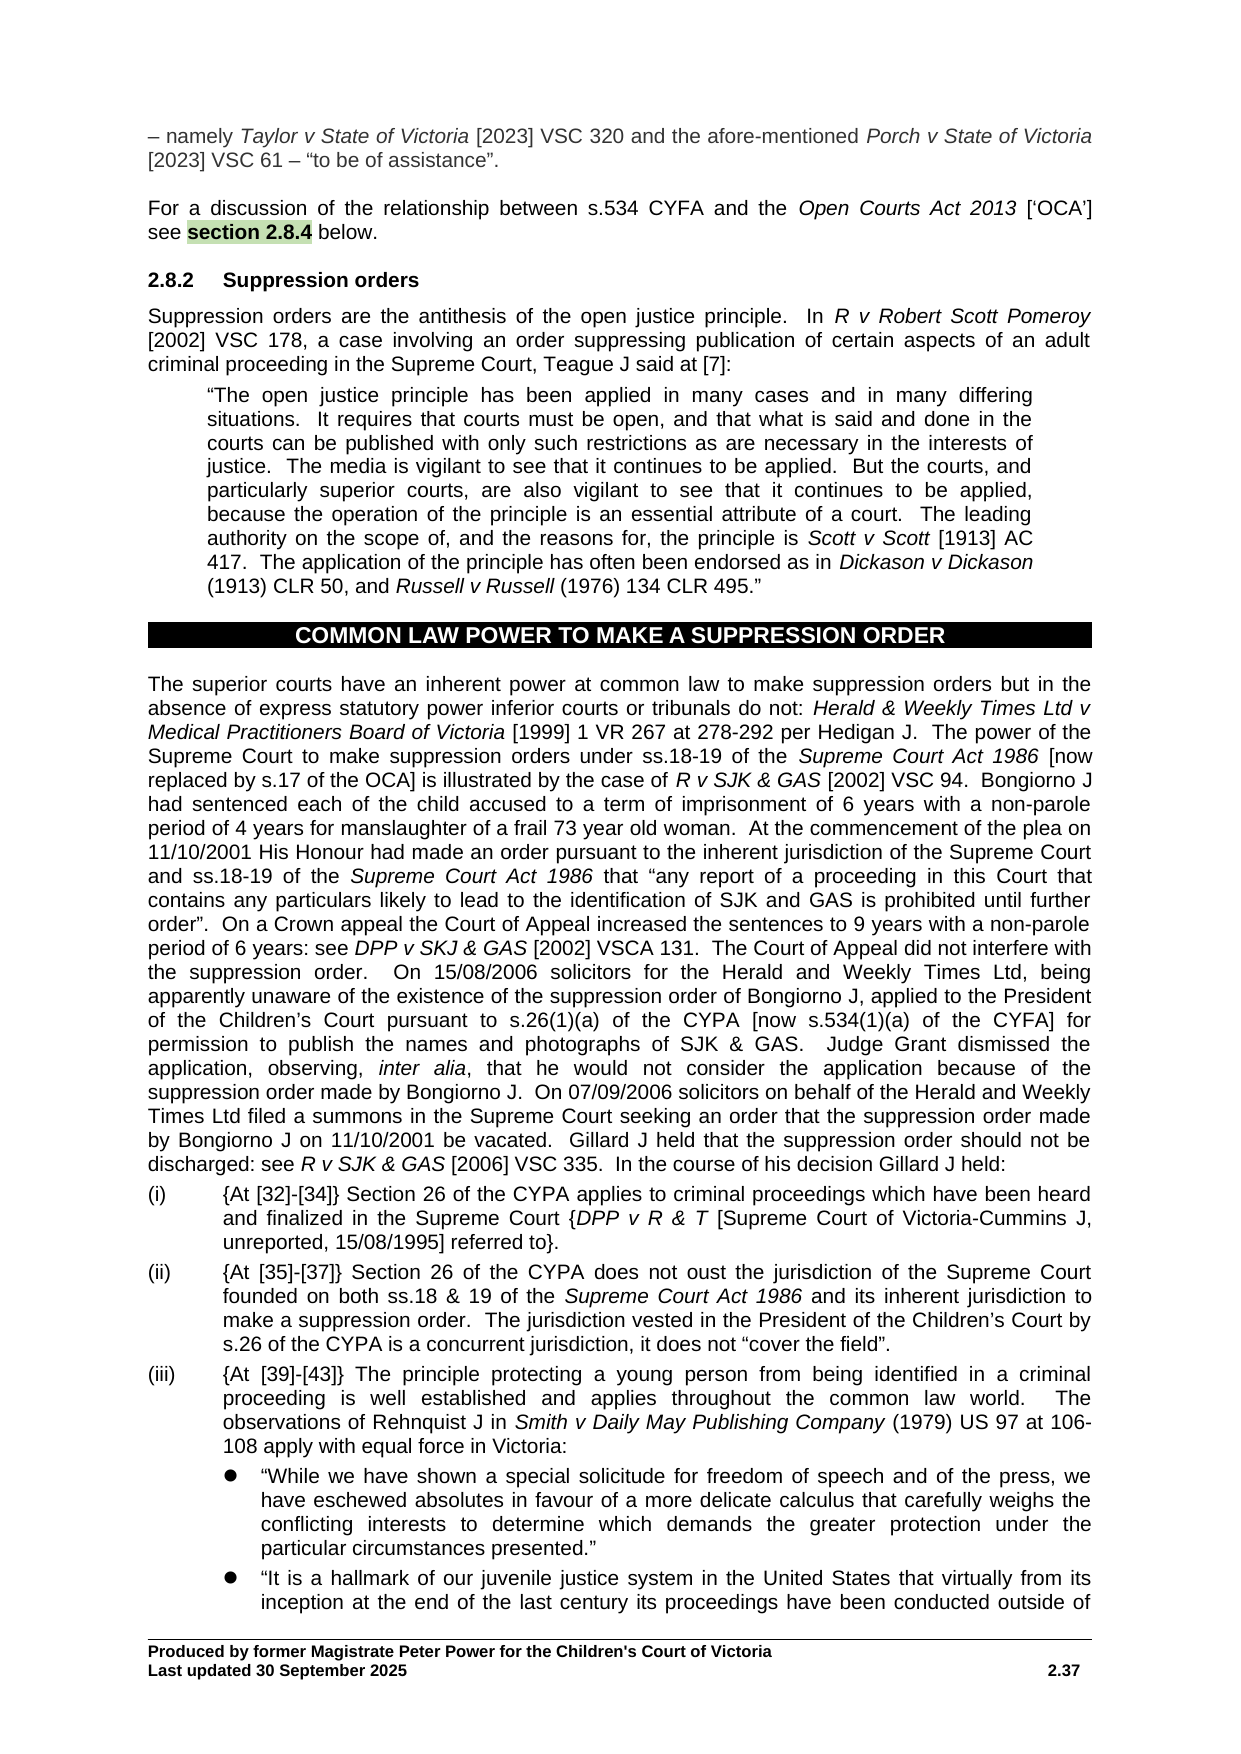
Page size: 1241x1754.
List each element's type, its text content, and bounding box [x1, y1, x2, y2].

text The superior courts have an inherent power at common law to make suppression orders but in the absence of express statutory power inferior courts or tribunals do not: Herald & Weekly Times Ltd v Medical Practitioners Board of Victoria [1999] 1 VR 267 at 278-292 per Hedigan J. The power of the Supreme Court to make suppression orders under ss.18-19 of the Supreme Court Act 1986 [now replaced by s.17 of the OCA] is illustrated by the case of R v SJK & GAS [2002] VSC 94. Bongiorno J had sentenced each of the child accused to a term of imprisonment of 6 years with a non-parole period of 4 years for manslaughter of a frail 73 year old woman. At the commencement of the plea on 11/10/2001 His Honour had made an order pursuant to the inherent jurisdiction of the Supreme Court and ss.18-19 of the Supreme Court Act 1986 that “any report of a proceeding in this Court that contains any particulars likely to lead to the identification of SJK and GAS is prohibited until further order”. On a Crown appeal the Court of Appeal increased the sentences to 9 years with a non-parole period of 6 years: see DPP v SKJ & GAS [2002] VSCA 131. The Court of Appeal did not interfere with the suppression order. On 15/08/2006 solicitors for the Herald and Weekly Times Ltd, being apparently unaware of the existence of the suppression order of Bongiorno J, applied to the President of the Children’s Court pursuant to s.26(1)(a) of the CYPA [now s.534(1)(a) of the CYFA] for permission to publish the names and photographs of SJK & GAS. Judge Grant dismissed the application, observing, inter alia, that he would not consider the application because of the suppression order made by Bongiorno J. On 07/09/2006 solicitors on behalf of the Herald and Weekly Times Ltd filed a summons in the Supreme Court seeking an order that the suppression order made by Bongiorno J on 11/10/2001 be vacated. Gillard J held that the suppression order should not be discharged: see R v SJK & GAS [2006] VSC 335. In the course of his decision Gillard J held: [148, 672, 1092, 1175]
text For a discussion of the relationship between s.534 CYFA and the Open Courts Act 2013 [‘OCA’] see section 2.8.4 below. [148, 196, 1092, 244]
list “While we have shown a special solicitude for freedom of speech and of the press, we have eschewed absolutes in favour of a more delicate calculus that carefully weighs the conflicting interests to determine which demands the greater protection under the particular circumstances presented.” [223, 1464, 1092, 1560]
text (iii) {At [39]-[43]} The principle protecting a young person from being identified in a criminal proceeding is well established and applies throughout the common law world. The observations of Rehnquist J in Smith v Daily May Publishing Company (1979) US 97 at 106-108 apply with equal force in : [148, 1362, 1092, 1458]
text “The open justice principle has been applied in many cases and in many differing situations. It requires that courts must be open, and that what is said and done in the courts can be published with only such restrictions as are necessary in the interests of justice. The media is vigilant to see that it continues to be applied. But the courts, and particularly superior courts, are also vigilant to see that it continues to be applied, because the operation of the principle is an essential attribute of a court. The leading authority on the scope of, and the reasons for, the principle is Scott v Scott [1913] AC 417. The application of the principle has often been endorsed as in Dickason v Dickason (1913) CLR 50, and Russell v Russell (1976) 134 CLR 495.” [207, 382, 1033, 598]
text Suppression orders are the antithesis of the open justice principle. In R v Robert Scott Pomeroy [2002] VSC 178, a case involving an order suppressing publication of certain aspects of an adult criminal proceeding in the Supreme Court, Teague J said at [7]: [148, 304, 1092, 376]
text (i) {At [32]-[34]} Section 26 of the CYPA applies to criminal proceedings which have been heard and finalized in the Supreme Court {DPP v R & T [Supreme Court of Victoria-Cummins J, unreported, 15/08/1995] referred to}. [148, 1182, 1092, 1253]
subtitle 2.8.2 Suppression orders [148, 268, 1092, 292]
text (ii) {At [35]-[37]} Section 26 of the CYPA does not oust the jurisdiction of the Supreme Court founded on both ss.18 & 19 of the Supreme Court Act 1986 and its inherent jurisdiction to make a suppression order. The jurisdiction vested in the President of the Children’s Court by s.26 of the CYPA is a concurrent jurisdiction, it does not “cover the field”. [148, 1260, 1092, 1356]
subtitle COMMON LAW POWER TO MAKE A SUPPRESSION ORDER [148, 622, 1092, 648]
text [148, 124, 1092, 172]
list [223, 1566, 1092, 1614]
